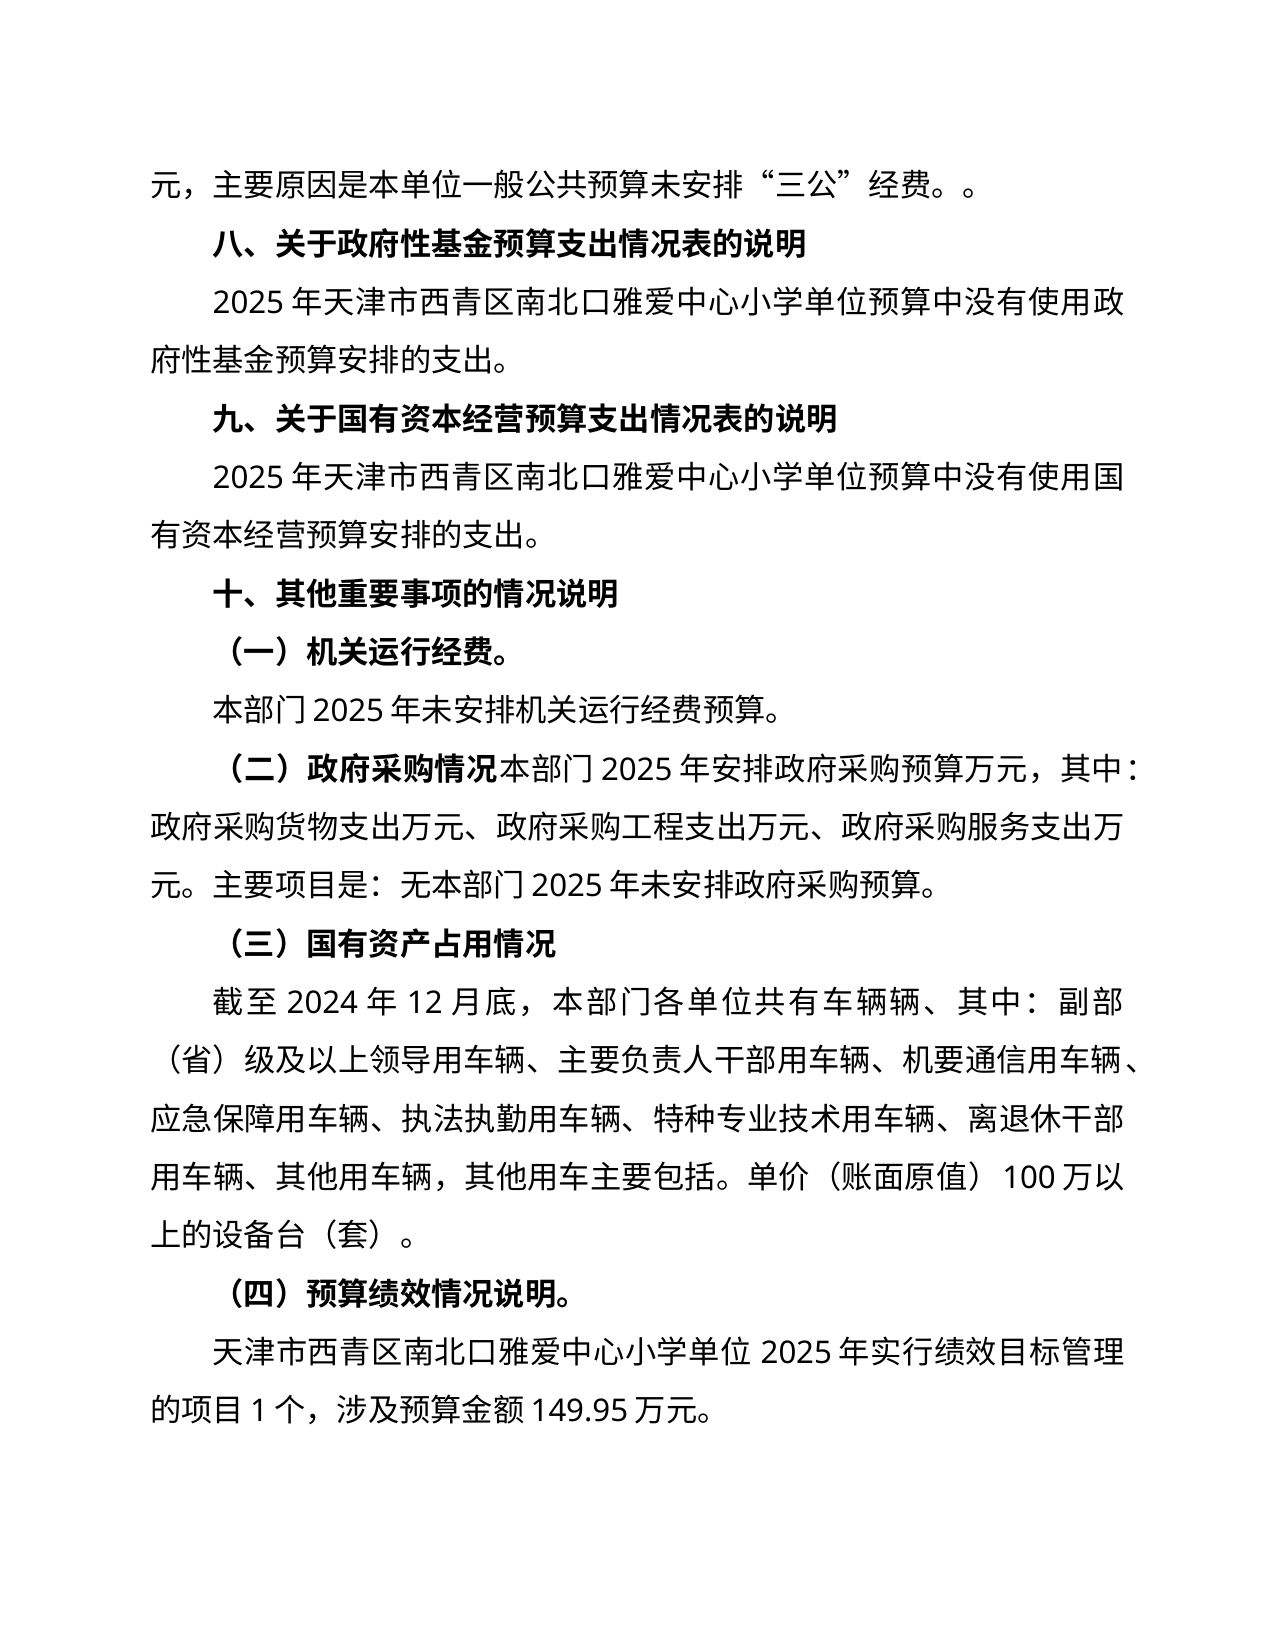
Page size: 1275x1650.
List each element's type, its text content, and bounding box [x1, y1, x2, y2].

text 三、2025年公务接待费预算0万元，与2024年预算相比增加0万元，主要原因是本单位一般公共预算未安排“三公”经费。。 [150, 150, 1125, 267]
text 2025年天津市西青区南北口雅爱中心小学单位预算中没有使用政府性基金预算安排的支出。 [150, 325, 1125, 442]
text 本部门2025年未安排机关运行经费预算。 [150, 733, 1125, 792]
text （一）机关运行经费。 [150, 675, 1125, 733]
text 2025年天津市西青区南北口雅爱中心小学单位预算中没有使用国有资本经营预算安排的支出。 [150, 500, 1125, 617]
text 截至2024年12月底，本部门各单位共有车辆辆、其中：副部（省）级及以上领导用车辆、主要负责人干部用车辆、机要通信用车辆、应急保障用车辆、执法执勤用车辆、特种专业技术用车辆、离退休干部用车辆、其他用车辆，其他用车主要包括。单价（账面原值）100万以上的设备台（套）。 [150, 1025, 1125, 1317]
text 九、关于国有资本经营预算支出情况表的说明 [150, 442, 1125, 500]
text （二）政府采购情况本部门2025年安排政府采购预算万元，其中：政府采购货物支出万元、政府采购工程支出万元、政府采购服务支出万元。主要项目是：无本部门2025年未安排政府采购预算。 [150, 792, 1125, 967]
text 八、关于政府性基金预算支出情况表的说明 [150, 267, 1125, 325]
text 十、其他重要事项的情况说明 [150, 617, 1125, 675]
text （四）预算绩效情况说明。 [150, 1317, 1125, 1375]
text （三）国有资产占用情况 [150, 967, 1125, 1025]
text 天津市西青区南北口雅爱中心小学单位2025年实行绩效目标管理的项目1个，涉及预算金额149.95万元。 [150, 1375, 1125, 1492]
